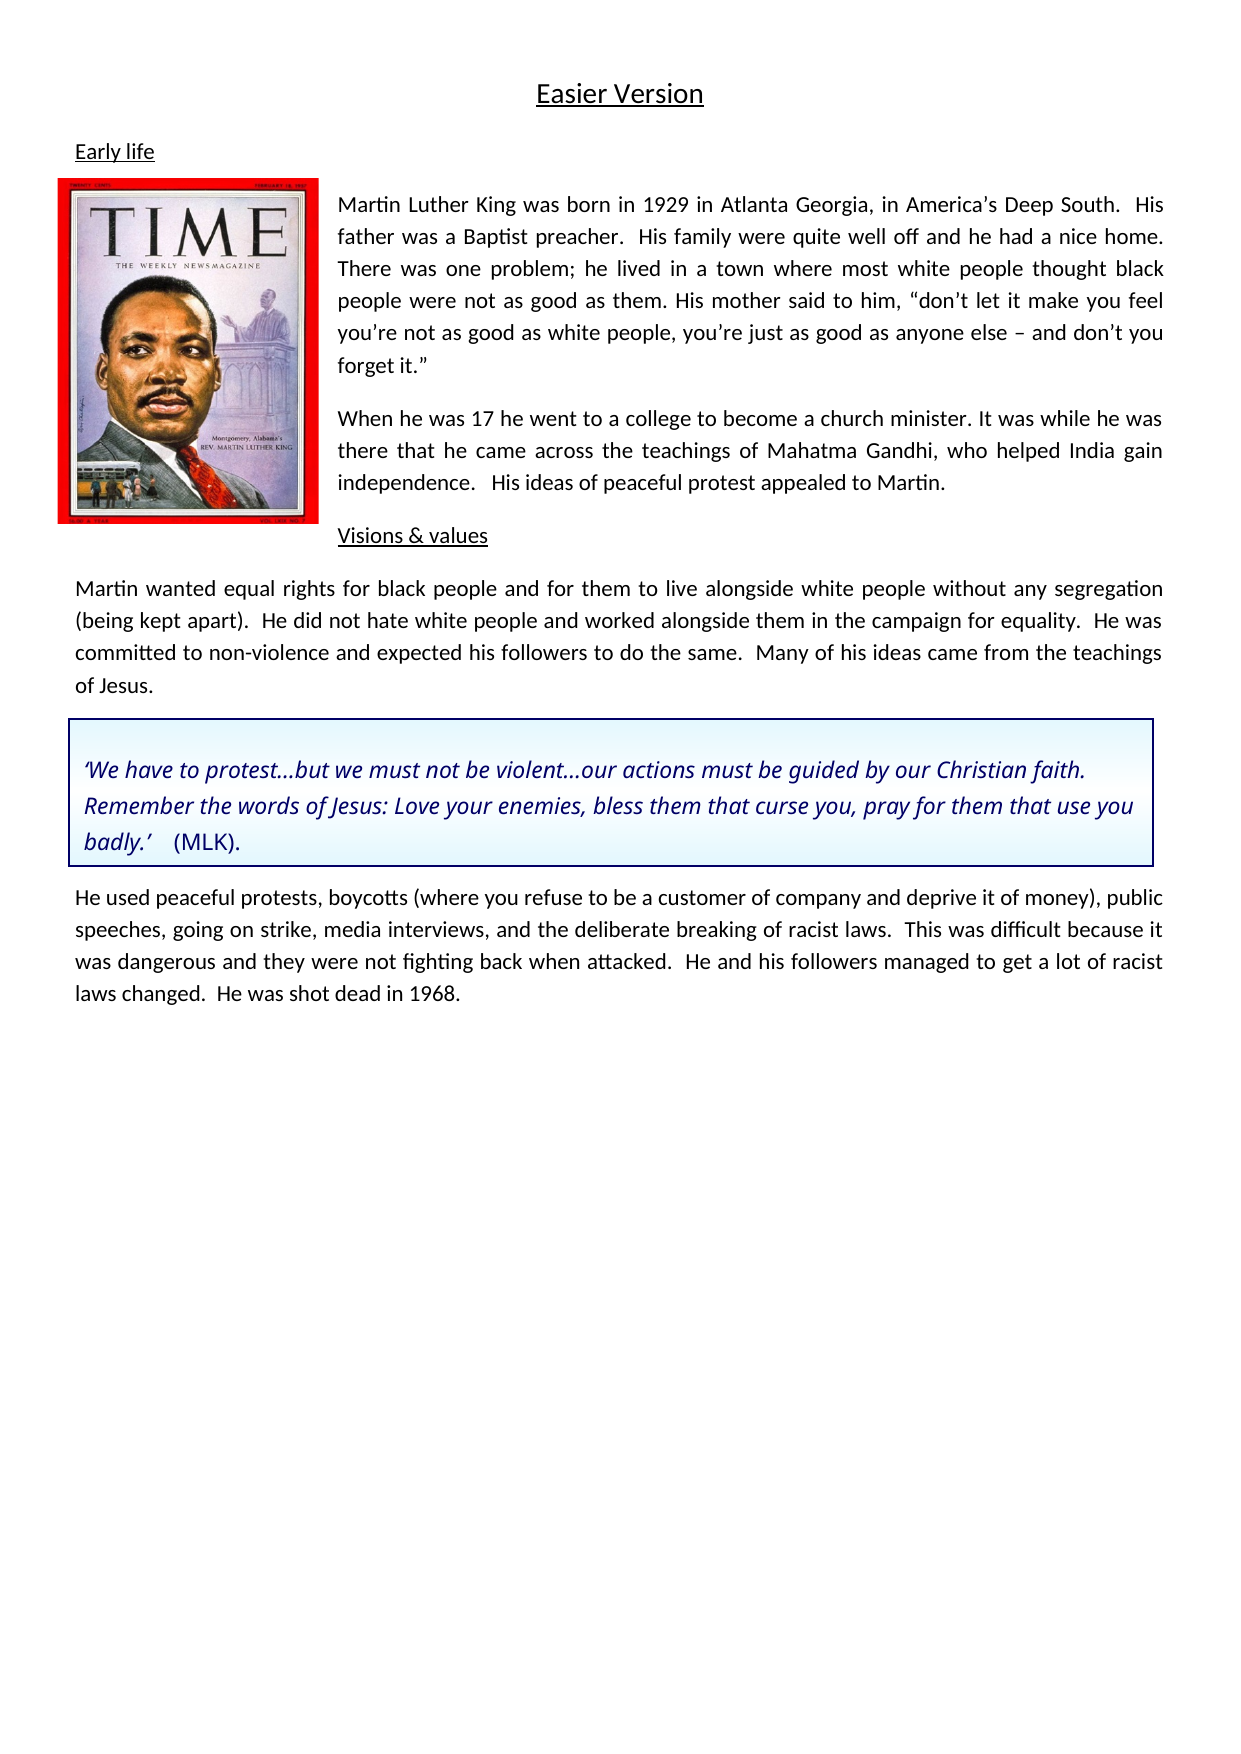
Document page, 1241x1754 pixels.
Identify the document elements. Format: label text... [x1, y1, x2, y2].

text When he was 17 he went to a college to become a church minister. It was while he was there that he came across the teachings of Mahatma Gandhi, who helped India gain independence. His ideas of peaceful protest appealed to Martin. [319, 404, 1165, 496]
text Early life [75, 137, 1165, 165]
picture [56, 178, 319, 522]
text Martin wanted equal rights for black people and for them to live alongside white people without any segregation (being kept apart). He did not hate white people and worked alongside them in the campaign for equality. He was committed to non-violence and expected his followers to do the same. Many of his ideas came from the teachings of Jesus. [75, 574, 1165, 699]
text Easier Version [75, 75, 1165, 111]
text Visions & values [75, 521, 1165, 549]
text He used peaceful protests, boycotts (where you refuse to be a customer of company and deprive it of money), public speeches, going on strike, media interviews, and the deliberate breaking of racist laws. This was difficult because it was dangerous and they were not fighting back when attacked. He and his followers managed to get a lot of racist laws changed. He was shot dead in 1968. [75, 883, 1165, 1007]
text Martin Luther King was born in 1929 in Atlanta Georgia, in America’s Deep South. His father was a Baptist preacher. His family were quite well off and he had a nice home. There was one problem; he lived in a town where most white people thought black people were not as good as them. His mother said to him, “don’t let it make you feel you’re not as good as white people, you’re just as good as anyone else – and don’t you forget it.” [319, 190, 1165, 379]
